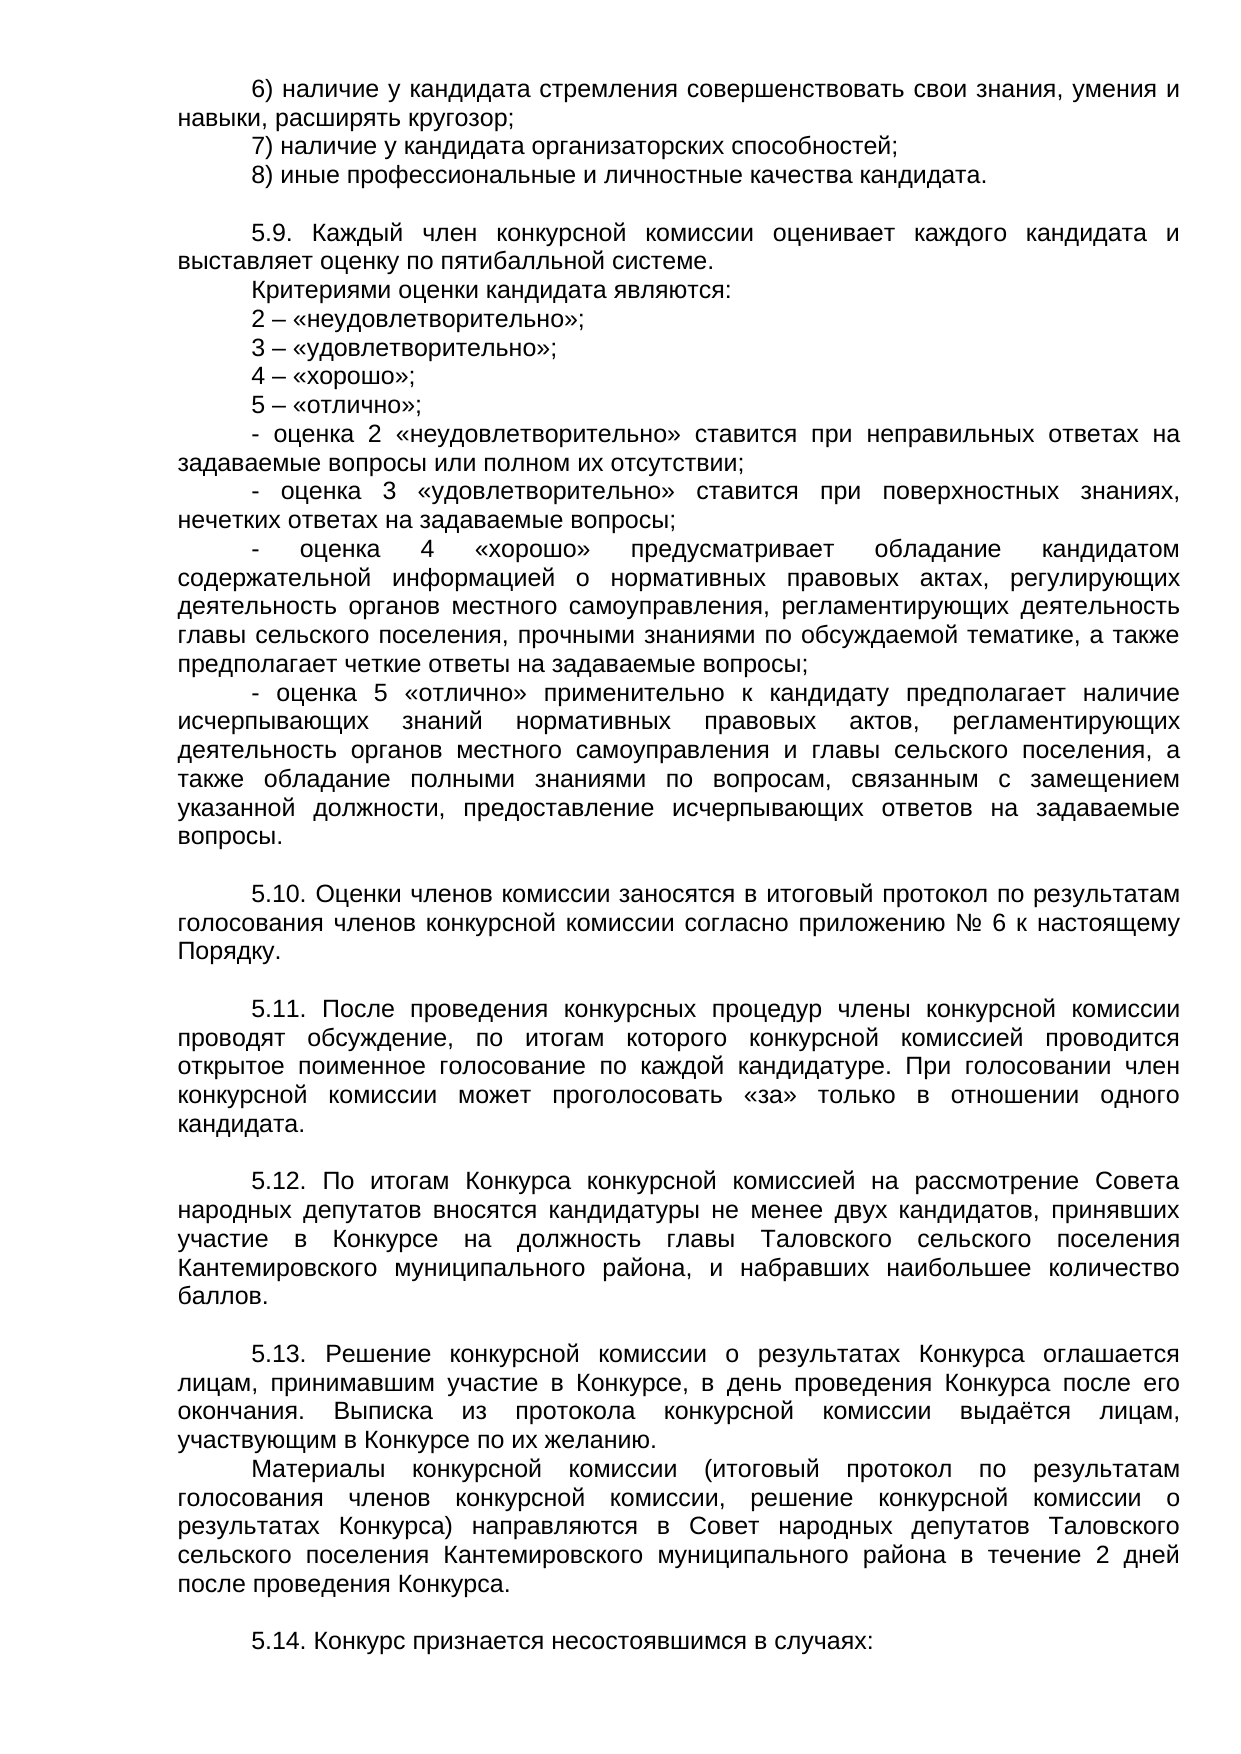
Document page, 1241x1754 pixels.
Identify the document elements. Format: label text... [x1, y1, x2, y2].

text 5.13. Решение конкурсной комиссии о результатах Конкурса оглашается лицам, принимавшим участие в Конкурсе, в день проведения Конкурса после его окончания. Выписка из протокола конкурсной комиссии выдаётся лицам, участвующим в Конкурсе по их желанию. [177, 1339, 1181, 1454]
text - оценка 3 «удовлетворительно» ставится при поверхностных знаниях, нечетких ответах на задаваемые вопросы; [177, 476, 1181, 534]
text 5.10. Оценки членов комиссии заносятся в итоговый протокол по результатам голосования членов конкурсной комиссии согласно приложению № 6 к настоящему Порядку. [177, 879, 1181, 965]
text 5.11. После проведения конкурсных процедур члены конкурсной комиссии проводят обсуждение, по итогам которого конкурсной комиссией проводится открытое поименное голосование по каждой кандидатуре. При голосовании член конкурсной комиссии может проголосовать «за» только в отношении одного кандидата. [177, 994, 1181, 1138]
text Материалы конкурсной комиссии (итоговый протокол по результатам голосования членов конкурсной комиссии, решение конкурсной комиссии о результатах Конкурса) направляются в Совет народных депутатов Таловского сельского поселения Кантемировского муниципального района в течение 2 дней после проведения Конкурса. [177, 1454, 1181, 1598]
text 5 – «отлично»; [177, 390, 1181, 419]
text - оценка 5 «отлично» применительно к кандидату предполагает наличие исчерпывающих знаний нормативных правовых актов, регламентирующих деятельность органов местного самоуправления и главы сельского поселения, а также обладание полными знаниями по вопросам, связанным с замещением указанной должности, предоставление исчерпывающих ответов на задаваемые вопросы. [177, 678, 1181, 850]
text 5.14. Конкурс признается несостоявшимся в случаях: [177, 1626, 1181, 1655]
text 7) наличие у кандидата организаторских способностей; [177, 131, 1181, 160]
text Критериями оценки кандидата являются: [177, 275, 1181, 304]
text - оценка 4 «хорошо» предусматривает обладание кандидатом содержательной информацией о нормативных правовых актах, регулирующих деятельность органов местного самоуправления, регламентирующих деятельность главы сельского поселения, прочными знаниями по обсуждаемой тематике, а также предполагает четкие ответы на задаваемые вопросы; [177, 534, 1181, 678]
text 2 – «неудовлетворительно»; [177, 304, 1181, 333]
text 6) наличие у кандидата стремления совершенствовать свои знания, умения и навыки, расширять кругозор; [177, 74, 1181, 131]
text 8) иные профессиональные и личностные качества кандидата. [177, 160, 1181, 189]
text 5.12. По итогам Конкурса конкурсной комиссией на рассмотрение Совета народных депутатов вносятся кандидатуры не менее двух кандидатов, принявших участие в Конкурсе на должность главы Таловского сельского поселения Кантемировского муниципального района, и набравших наибольшее количество баллов. [177, 1166, 1181, 1310]
text - оценка 2 «неудовлетворительно» ставится при неправильных ответах на задаваемые вопросы или полном их отсутствии; [177, 419, 1181, 476]
text 3 – «удовлетворительно»; [177, 333, 1181, 361]
text 4 – «хорошо»; [177, 361, 1181, 390]
text 5.9. Каждый член конкурсной комиссии оценивает каждого кандидата и выставляет оценку по пятибалльной системе. [177, 218, 1181, 275]
